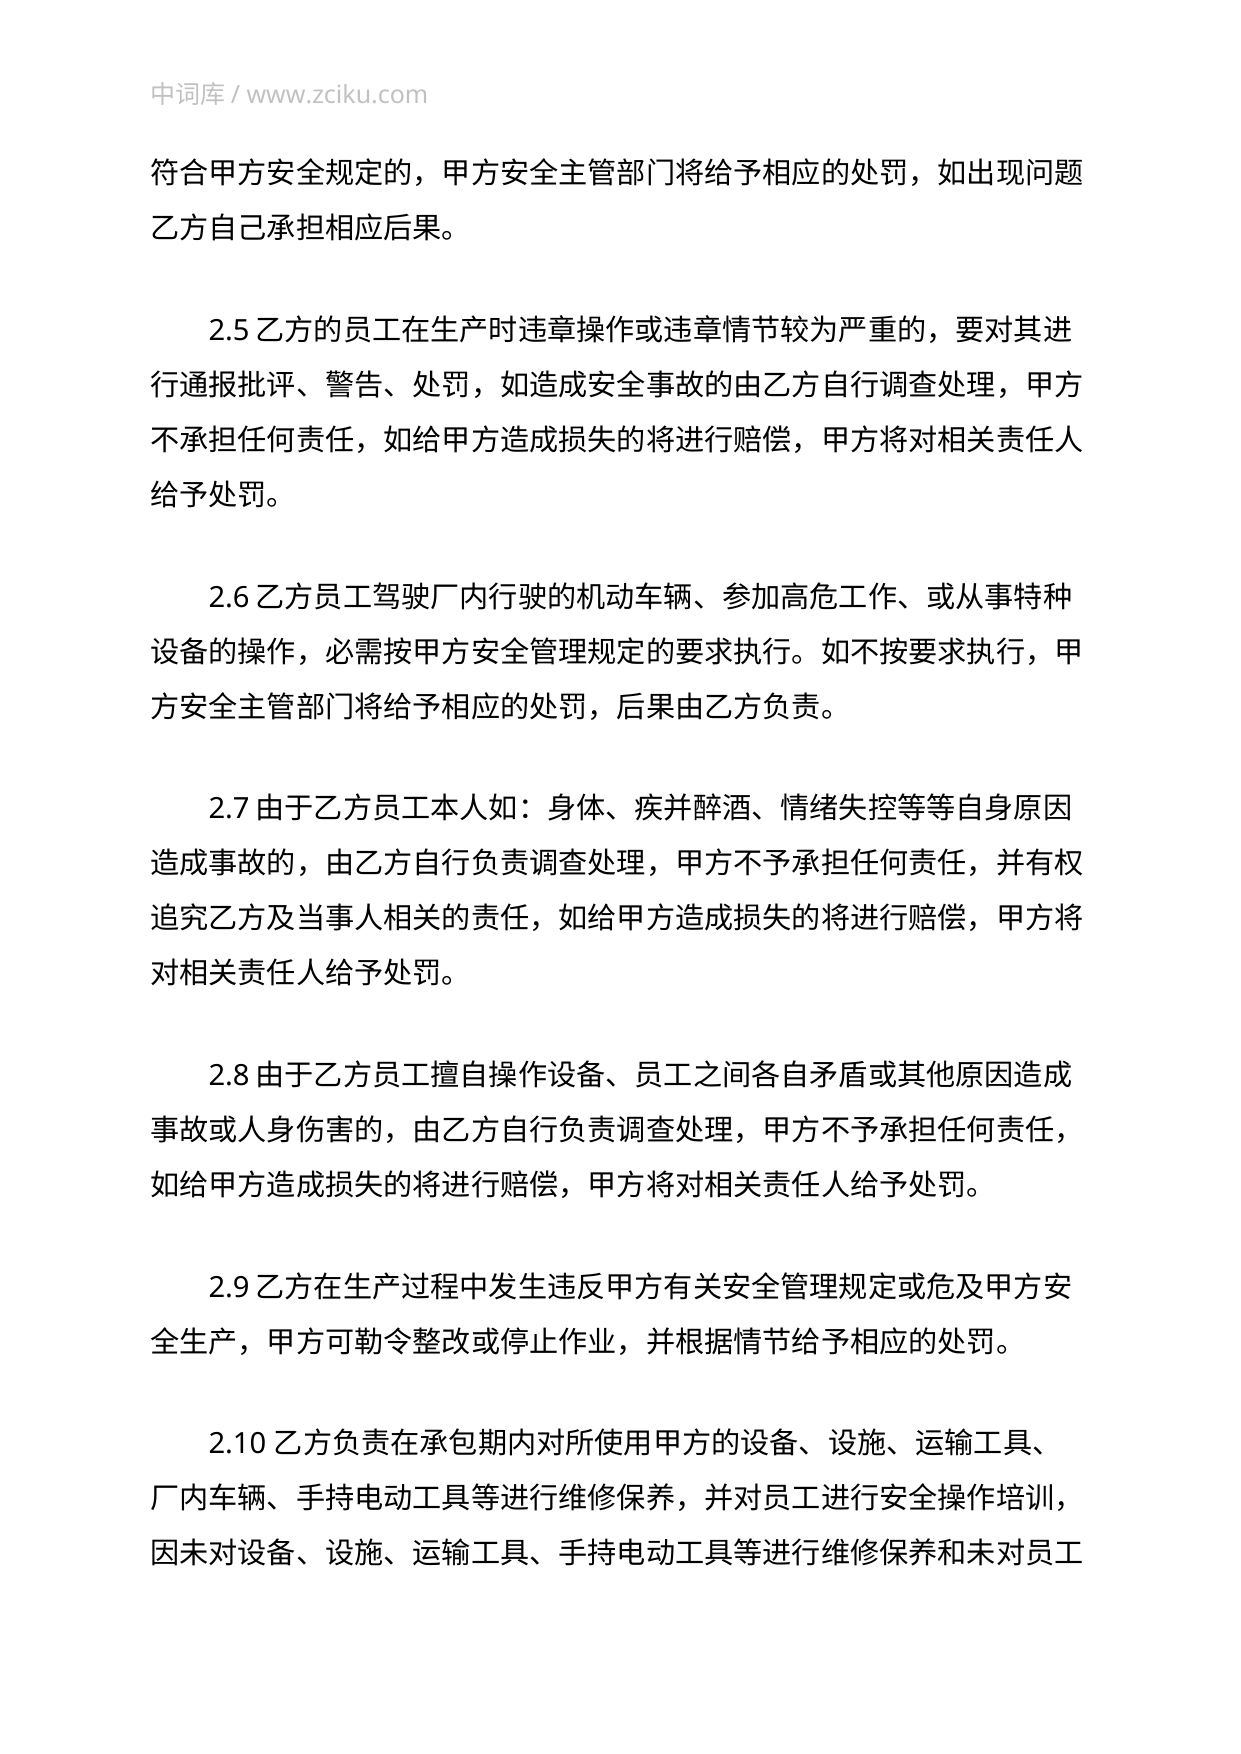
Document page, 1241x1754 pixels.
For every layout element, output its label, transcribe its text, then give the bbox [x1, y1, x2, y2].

text 2.9乙方在生产过程中发生违反甲方有关安全管理规定或危及甲方安全生产，甲方可勒令整改或停止作业，并根据情节给予相应的处罚。 [150, 1263, 1090, 1360]
text 2.5乙方的员工在生产时违章操作或违章情节较为严重的，要对其进行通报批评、警告、处罚，如造成安全事故的由乙方自行调查处理，甲方不承担任何责任，如给甲方造成损失的将进行赔偿，甲方将对相关责任人给予处罚。 [150, 307, 1090, 514]
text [150, 1420, 1090, 1572]
text 2.8由于乙方员工擅自操作设备、员工之间各自矛盾或其他原因造成事故或人身伤害的，由乙方自行负责调查处理，甲方不予承担任何责任，如给甲方造成损失的将进行赔偿，甲方将对相关责任人给予处罚。 [150, 1051, 1090, 1204]
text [150, 150, 1090, 247]
text 2.7由于乙方员工本人如：身体、疾并醉酒、情绪失控等等自身原因造成事故的，由乙方自行负责调查处理，甲方不予承担任何责任，并有权追究乙方及当事人相关的责任，如给甲方造成损失的将进行赔偿，甲方将对相关责任人给予处罚。 [150, 785, 1090, 992]
text 2.6乙方员工驾驶厂内行驶的机动车辆、参加高危工作、或从事特种设备的操作，必需按甲方安全管理规定的要求执行。如不按要求执行，甲方安全主管部门将给予相应的处罚，后果由乙方负责。 [150, 573, 1090, 725]
